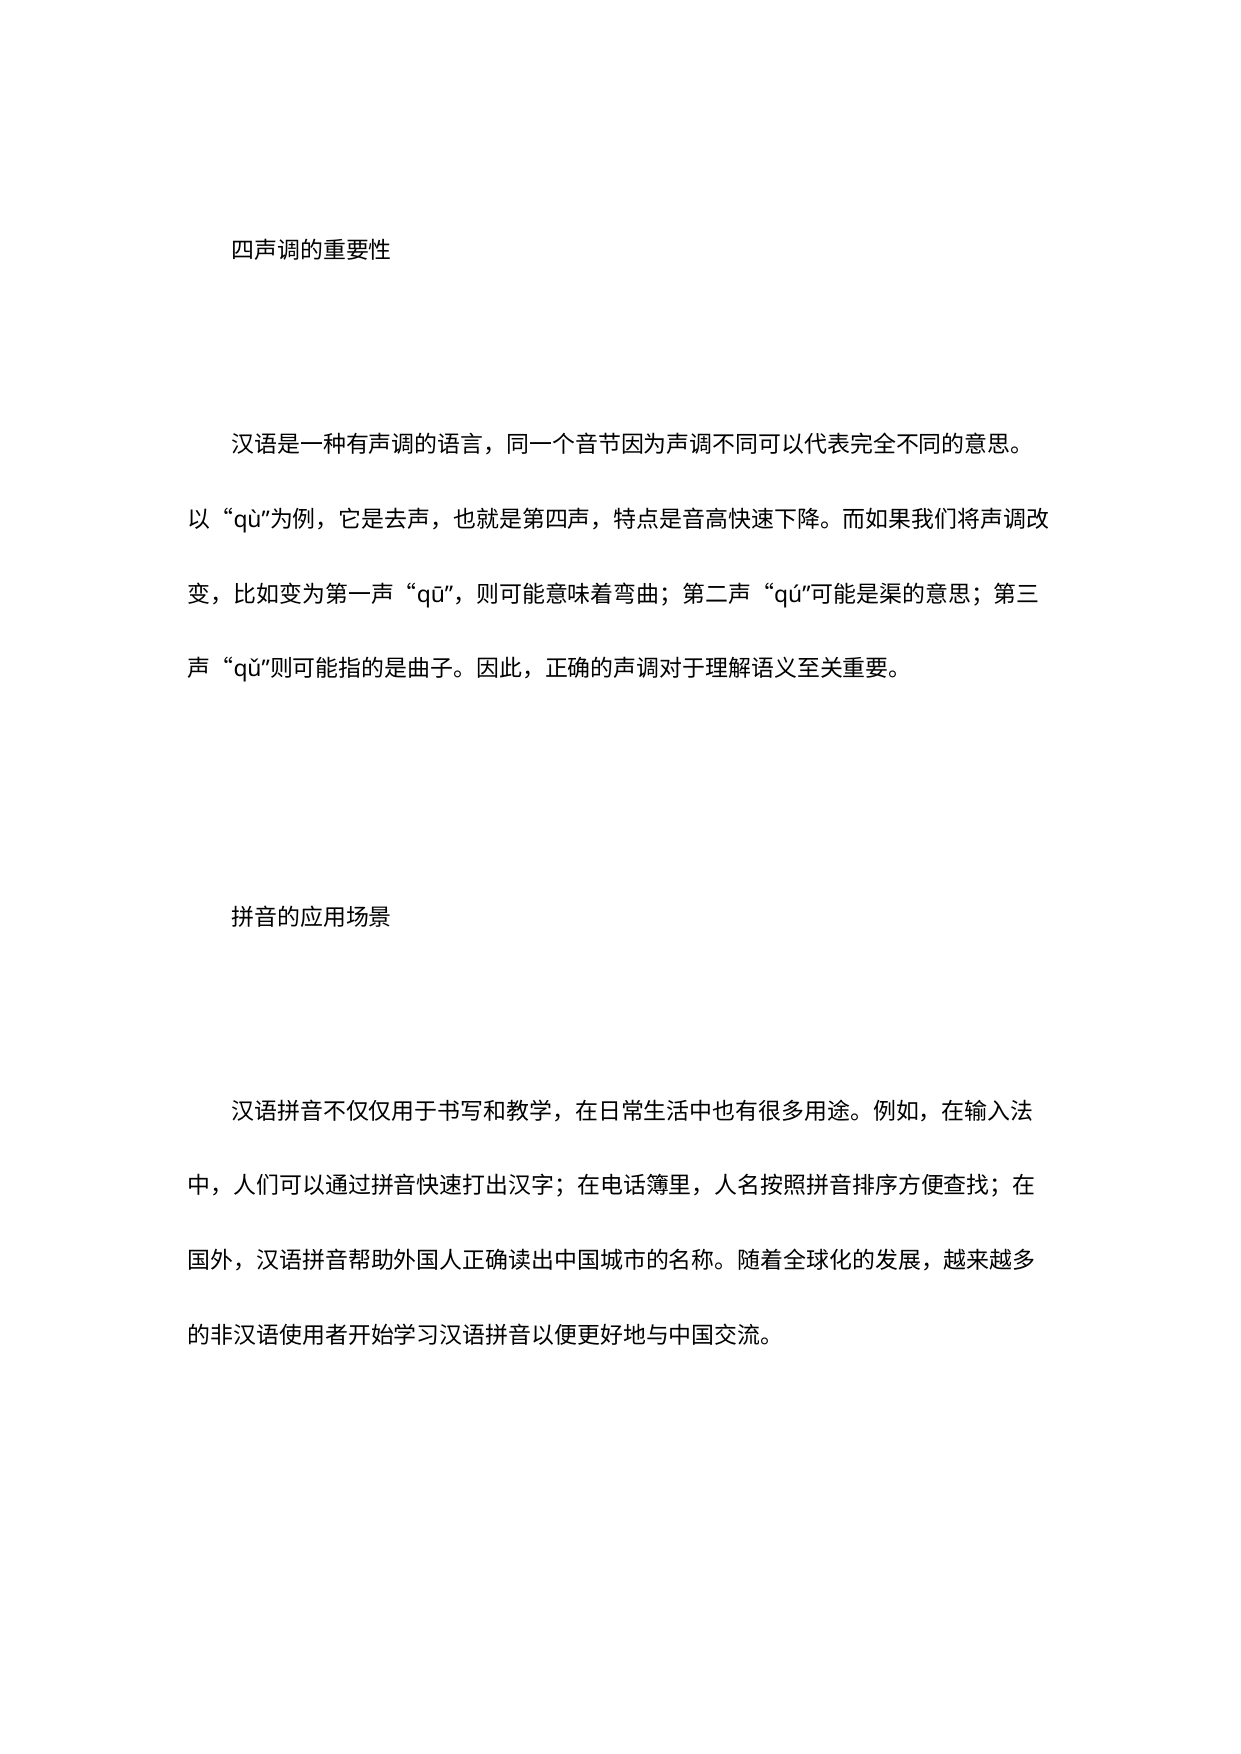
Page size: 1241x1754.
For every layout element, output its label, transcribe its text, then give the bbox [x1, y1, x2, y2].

text 四声调的重要性 [187, 216, 1053, 281]
text 汉语拼音不仅仅用于书写和教学，在日常生活中也有很多用途。例如，在输入法中，人们可以通过拼音快速打出汉字；在电话簿里，人名按照拼音排序方便查找；在国外，汉语拼音帮助外国人正确读出中国城市的名称。随着全球化的发展，越来越多的非汉语使用者开始学习汉语拼音以便更好地与中国交流。 [187, 1077, 1053, 1366]
text 拼音的应用场景 [187, 882, 1053, 947]
text 汉语是一种有声调的语言，同一个音节因为声调不同可以代表完全不同的意思。以“qù”为例，它是去声，也就是第四声，特点是音高快速下降。而如果我们将声调改变，比如变为第一声“qū”，则可能意味着弯曲；第二声“qú”可能是渠的意思；第三声“qǔ”则可能指的是曲子。因此，正确的声调对于理解语义至关重要。 [187, 410, 1053, 699]
